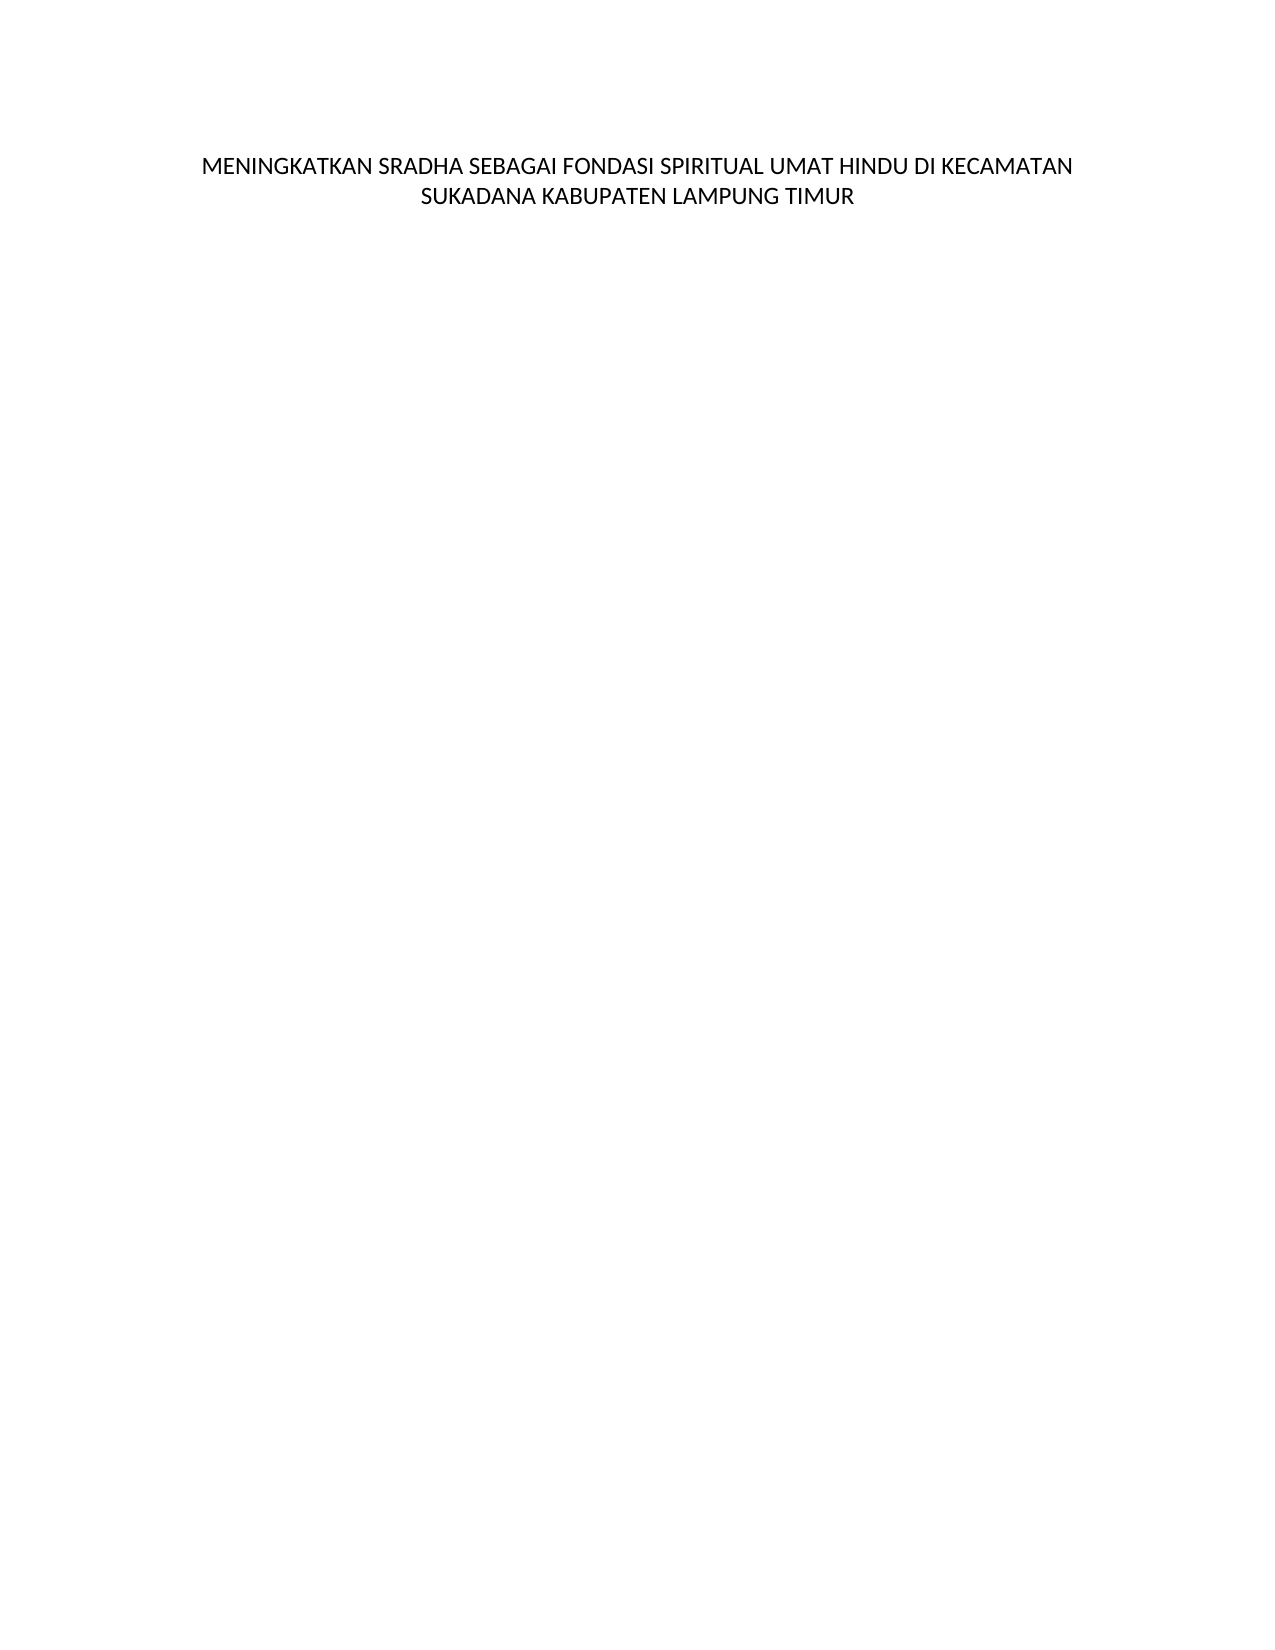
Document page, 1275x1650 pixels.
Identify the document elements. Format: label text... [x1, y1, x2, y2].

text MENINGKATKAN SRADHA SEBAGAI FONDASI SPIRITUAL UMAT HINDU DI KECAMATAN SUKADANA KABUPATEN LAMPUNG TIMUR [150, 150, 1125, 211]
